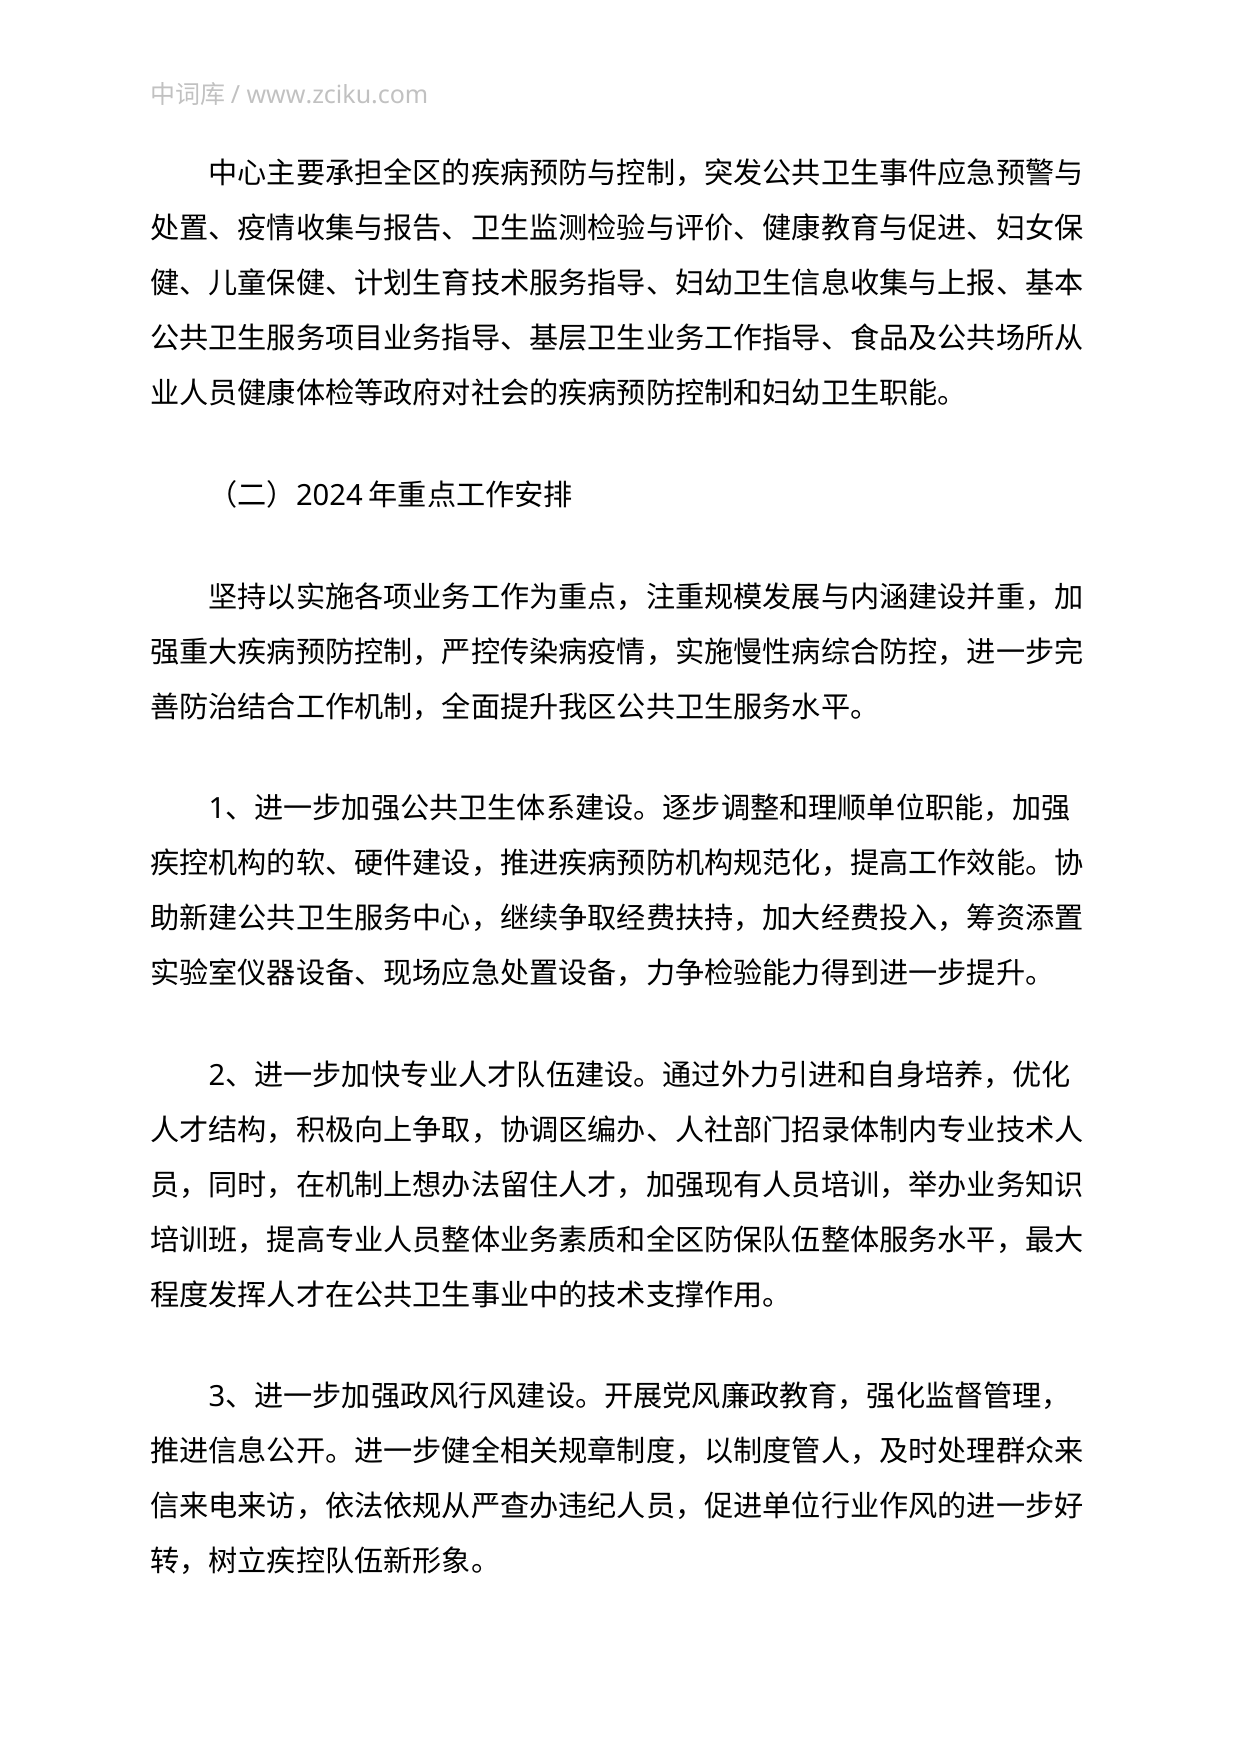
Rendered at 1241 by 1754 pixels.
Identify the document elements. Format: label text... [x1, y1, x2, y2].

text 坚持以实施各项业务工作为重点，注重规模发展与内涵建设并重，加强重大疾病预防控制，严控传染病疫情，实施慢性病综合防控，进一步完善防治结合工作机制，全面提升我区公共卫生服务水平。 [150, 573, 1090, 725]
text 3、进一步加强政风行风建设。开展党风廉政教育，强化监督管理，推进信息公开。进一步健全相关规章制度，以制度管人，及时处理群众来信来电来访，依法依规从严查办违纪人员，促进单位行业作风的进一步好转，树立疾控队伍新形象。 [150, 1373, 1090, 1580]
text 2、进一步加快专业人才队伍建设。通过外力引进和自身培养，优化人才结构，积极向上争取，协调区编办、人社部门招录体制内专业技术人员，同时，在机制上想办法留住人才，加强现有人员培训，举办业务知识培训班，提高专业人员整体业务素质和全区防保队伍整体服务水平，最大程度发挥人才在公共卫生事业中的技术支撑作用。 [150, 1051, 1090, 1313]
text 中心主要承担全区的疾病预防与控制，突发公共卫生事件应急预警与处置、疫情收集与报告、卫生监测检验与评价、健康教育与促进、妇女保健、儿童保健、计划生育技术服务指导、妇幼卫生信息收集与上报、基本公共卫生服务项目业务指导、基层卫生业务工作指导、食品及公共场所从业人员健康体检等政府对社会的疾病预防控制和妇幼卫生职能。 [150, 150, 1090, 412]
text （二）2024年重点工作安排 [150, 471, 1090, 514]
text 1、进一步加强公共卫生体系建设。逐步调整和理顺单位职能，加强疾控机构的软、硬件建设，推进疾病预防机构规范化，提高工作效能。协助新建公共卫生服务中心，继续争取经费扶持，加大经费投入，筹资添置实验室仪器设备、现场应急处置设备，力争检验能力得到进一步提升。 [150, 785, 1090, 992]
